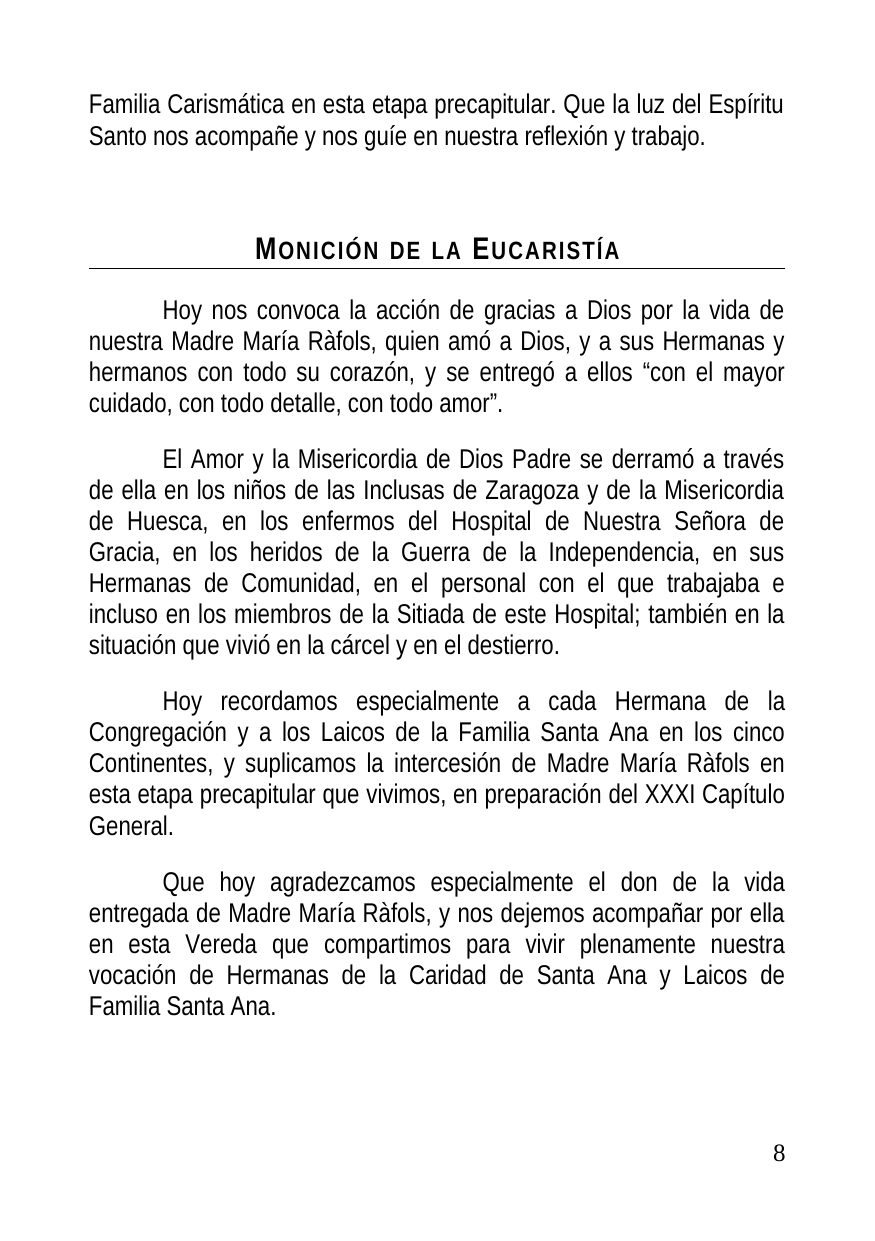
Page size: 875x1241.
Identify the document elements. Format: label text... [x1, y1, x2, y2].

text El Amor y la Misericordia de Dios Padre se derramó a través de ella en los niños de las Inclusas de Zaragoza y de de Huesca, en los enfermos del Hospital de Nuestra Señora de Gracia, en los heridos de de , en sus Hermanas de Comunidad, en el personal con el que trabajaba e incluso en los miembros de de este Hospital; también en la situación que vivió en la cárcel y en el destierro. [89, 443, 785, 661]
text Monición de la Eucaristía [89, 230, 785, 268]
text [89, 89, 785, 151]
text Que hoy agradezcamos especialmente el don de la vida entregada de Madre María Ràfols, y nos dejemos acompañar por ella en esta Vereda que compartimos para vivir plenamente nuestra vocación de Hermanas de la Caridad de Santa Ana y Laicos de Familia Santa Ana. [89, 866, 785, 1021]
text Hoy recordamos especialmente a cada Hermana de y a los Laicos de la Familia Santa Ana en los cinco Continentes, y suplicamos la intercesión de Madre María Ràfols en esta etapa precapitular que vivimos, en preparación del XXXI Capítulo General. [89, 686, 785, 841]
text Hoy nos convoca la acción de gracias a Dios por la vida de nuestra Madre María Ràfols, quien amó a Dios, y a sus Hermanas y hermanos con todo su corazón, y se entregó a ellos “con el mayor cuidado, con todo detalle, con todo amor”. [89, 294, 785, 418]
